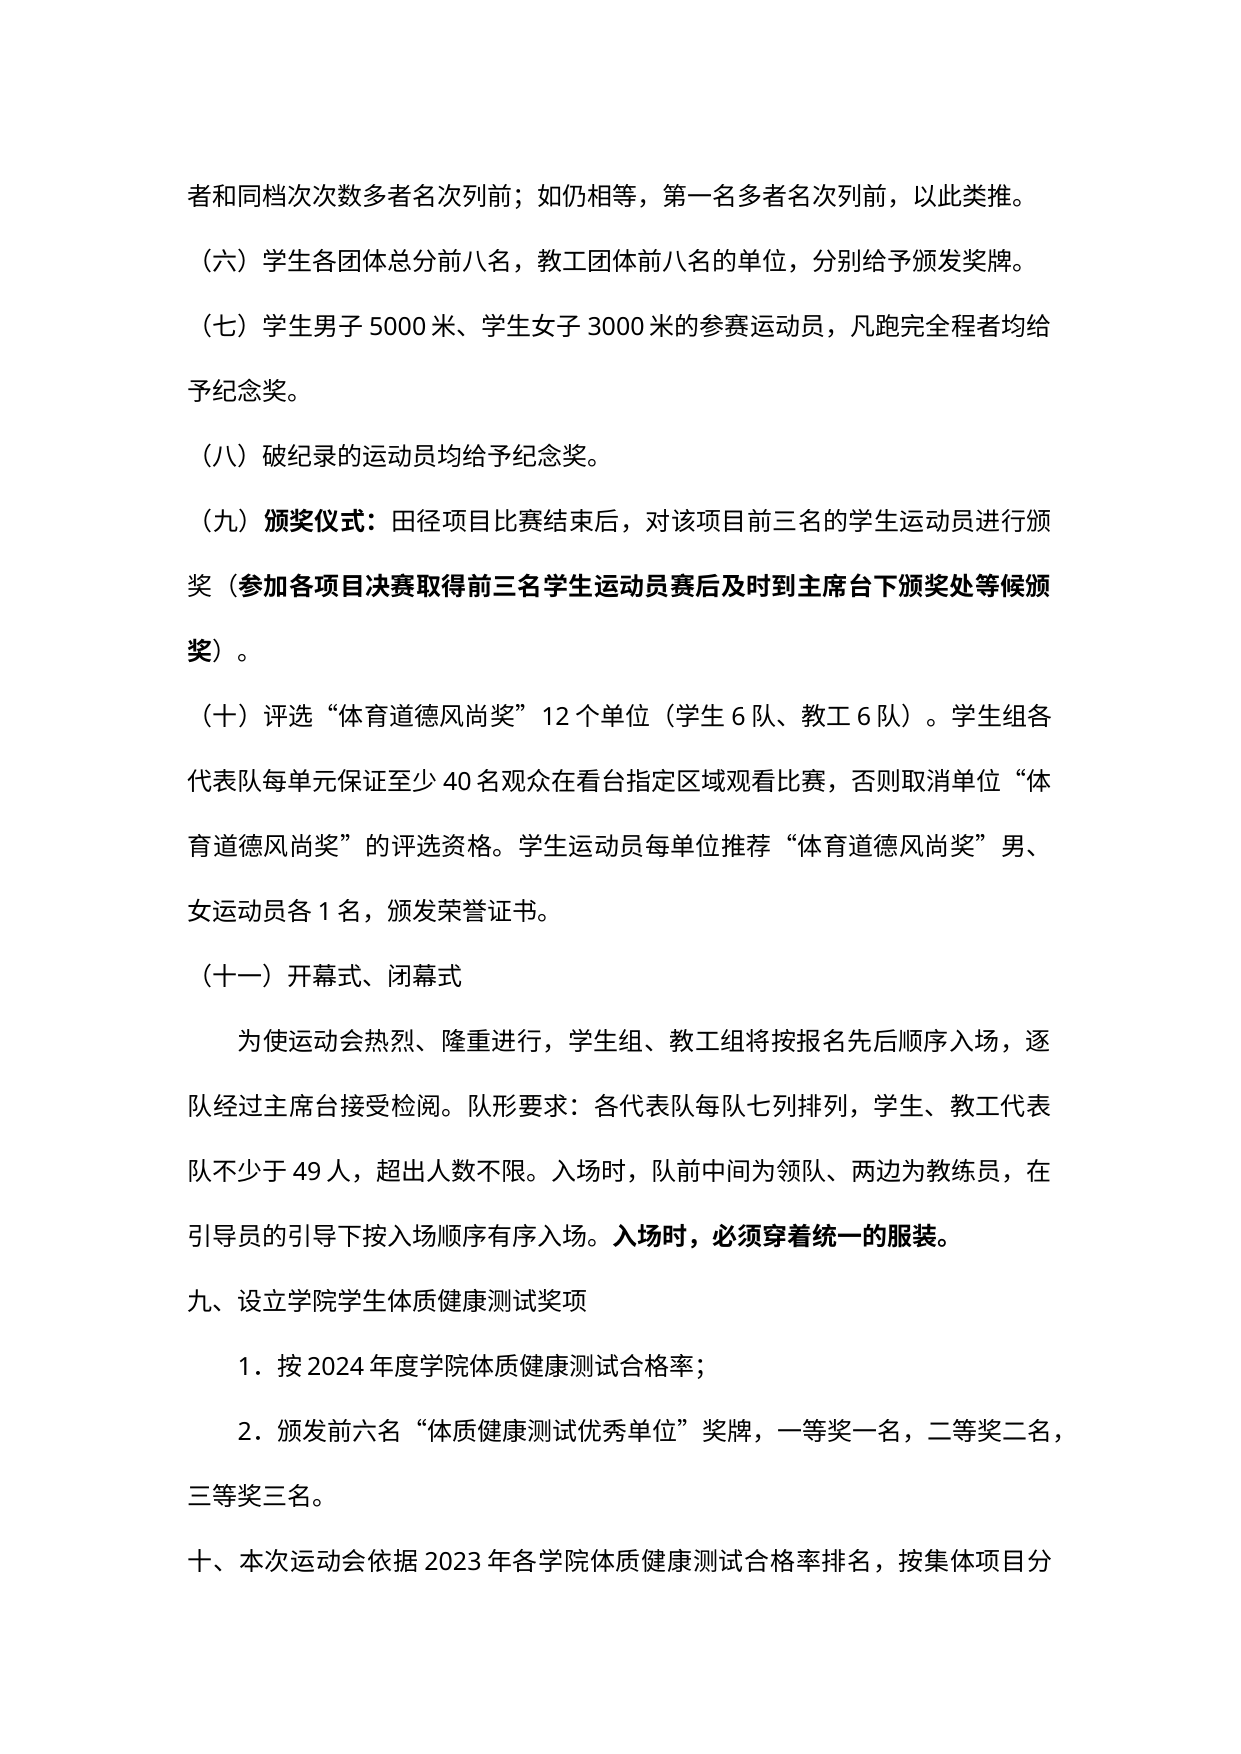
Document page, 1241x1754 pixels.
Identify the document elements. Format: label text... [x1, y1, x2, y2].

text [187, 1527, 1053, 1592]
text （六）学生各团体总分前八名，教工团体前八名的单位，分别给予颁发奖牌。 [187, 227, 1053, 292]
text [187, 162, 1053, 227]
text （九）颁奖仪式：田径项目比赛结束后，对该项目前三名的学生运动员进行颁奖（参加各项目决赛取得前三名学生运动员赛后及时到主席台下颁奖处等候颁奖）。 [187, 487, 1053, 682]
text 2．颁发前六名“体质健康测试优秀单位”奖牌，一等奖一名，二等奖二名，三等奖三名。 [187, 1397, 1053, 1527]
text 1．按2024年度学院体质健康测试合格率； [187, 1332, 1053, 1397]
text （七）学生男子5000米、学生女子3000米的参赛运动员，凡跑完全程者均给予纪念奖。 [187, 292, 1053, 422]
text 九、设立学院学生体质健康测试奖项 [187, 1267, 1053, 1332]
text （八）破纪录的运动员均给予纪念奖。 [187, 422, 1053, 487]
text （十）评选“体育道德风尚奖”12个单位（学生6队、教工6队）。学生组各代表队每单元保证至少40名观众在看台指定区域观看比赛，否则取消单位“体育道德风尚奖”的评选资格。学生运动员每单位推荐“体育道德风尚奖”男、女运动员各1名，颁发荣誉证书。 [187, 682, 1053, 942]
text （十一）开幕式、闭幕式 [187, 942, 1053, 1007]
text 为使运动会热烈、隆重进行，学生组、教工组将按报名先后顺序入场，逐队经过主席台接受检阅。队形要求：各代表队每队七列排列，学生、教工代表队不少于49人，超出人数不限。入场时，队前中间为领队、两边为教练员，在引导员的引导下按入场顺序有序入场。入场时，必须穿着统一的服装。 [187, 1007, 1053, 1267]
